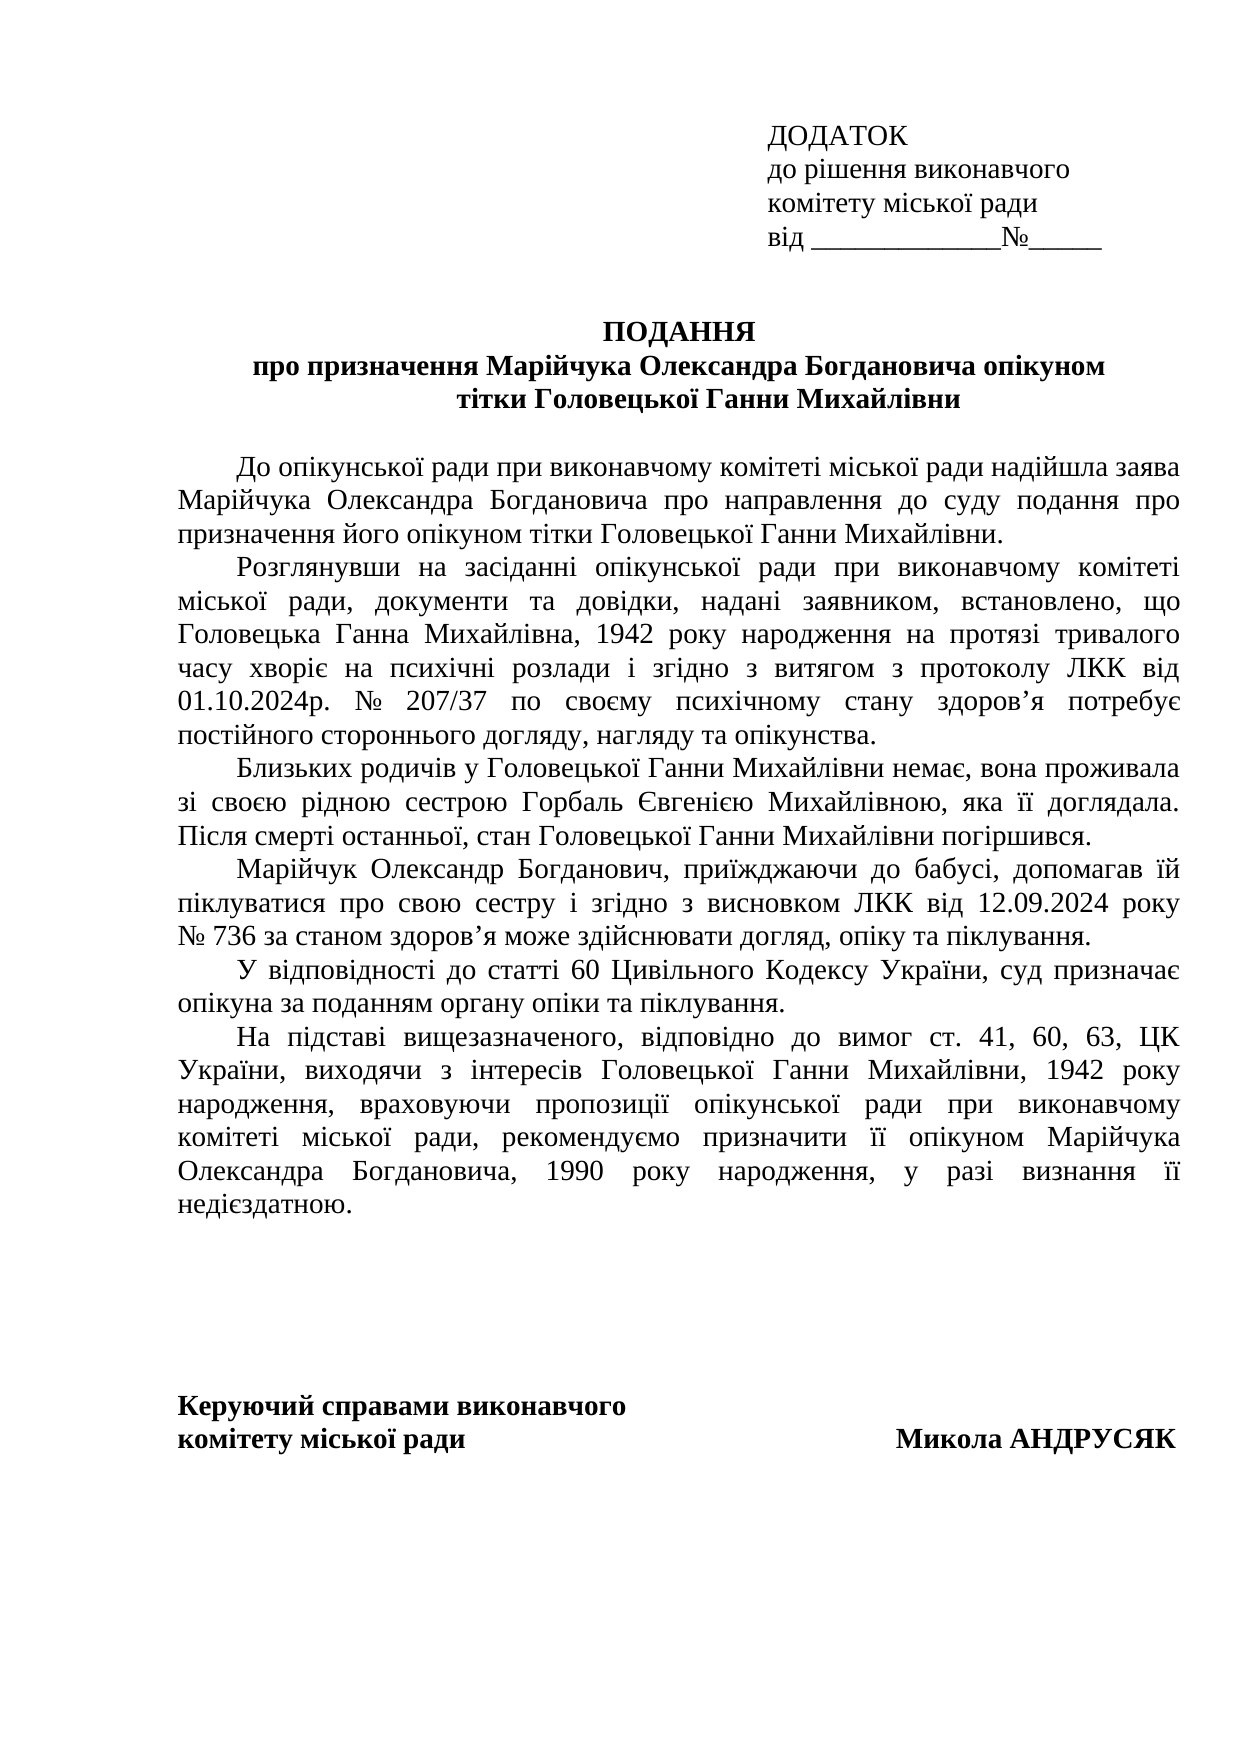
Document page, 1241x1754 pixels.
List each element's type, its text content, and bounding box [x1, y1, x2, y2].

text На підставі вищезазначеного, відповідно до вимог ст. 41, 60, 63, ЦК України, виходячи з інтересів Головецької Ганни Михайлівни, 1942 року народження, враховуючи пропозиції опікунської ради при виконавчому комітеті міської ради, рекомендуємо призначити її опікуном Марійчука Олександра Богдановича, 1990 року народження, у разі визнання її недієздатною. [177, 1019, 1181, 1220]
text Розглянувши на засіданні опікунської ради при виконавчому комітеті міської ради, документи та довідки, надані заявником, встановлено, що Головецька Ганна Михайлівна, 1942 року народження на протязі тривалого часу хворіє на психічні розлади і згідно з витягом з протоколу ЛКК від 01.10.2024р. № 207/37 по своєму психічному стану здоров’я потребує постійного стороннього догляду, нагляду та опікунства. [177, 549, 1181, 751]
text ДОДАТОК [693, 118, 1181, 152]
text про призначення Марійчука Олександра Богдановича опікуном [177, 348, 1181, 382]
text Близьких родичів у Головецької Ганни Михайлівни немає, вона проживала зі своєю рідною сестрою Горбаль Євгенією Михайлівною, яка її доглядала. Після смерті останньої, стан Головецької Ганни Михайлівни погіршився. [177, 751, 1181, 851]
text комітету міської ради Микола АНДРУСЯК [177, 1421, 1181, 1455]
text від _____________№_____ [767, 219, 1181, 252]
text до рішення виконавчого комітету міської ради [767, 152, 1181, 219]
text Марійчук Олександр Богданович, приїжджаючи до бабусі, допомагав їй піклуватися про свою сестру і згідно з висновком ЛКК від 12.09.2024 року № 736 за станом здоров’я може здійснювати догляд, опіку та піклування. [177, 851, 1181, 952]
text У відповідності до статті 60 Цивільного Кодексу України, суд призначає опікуна за поданням органу опіки та піклування. [177, 952, 1181, 1019]
text тітки Головецької Ганни Михайлівни [177, 382, 1181, 415]
text До опікунської ради при виконавчому комітеті міської ради надійшла заява Марійчука Олександра Богдановича про направлення до суду подання про призначення його опікуном тітки Головецької Ганни Михайлівни. [177, 449, 1181, 549]
text ПОДАННЯ [177, 314, 1181, 348]
text Керуючий справами виконавчого [177, 1388, 1181, 1421]
